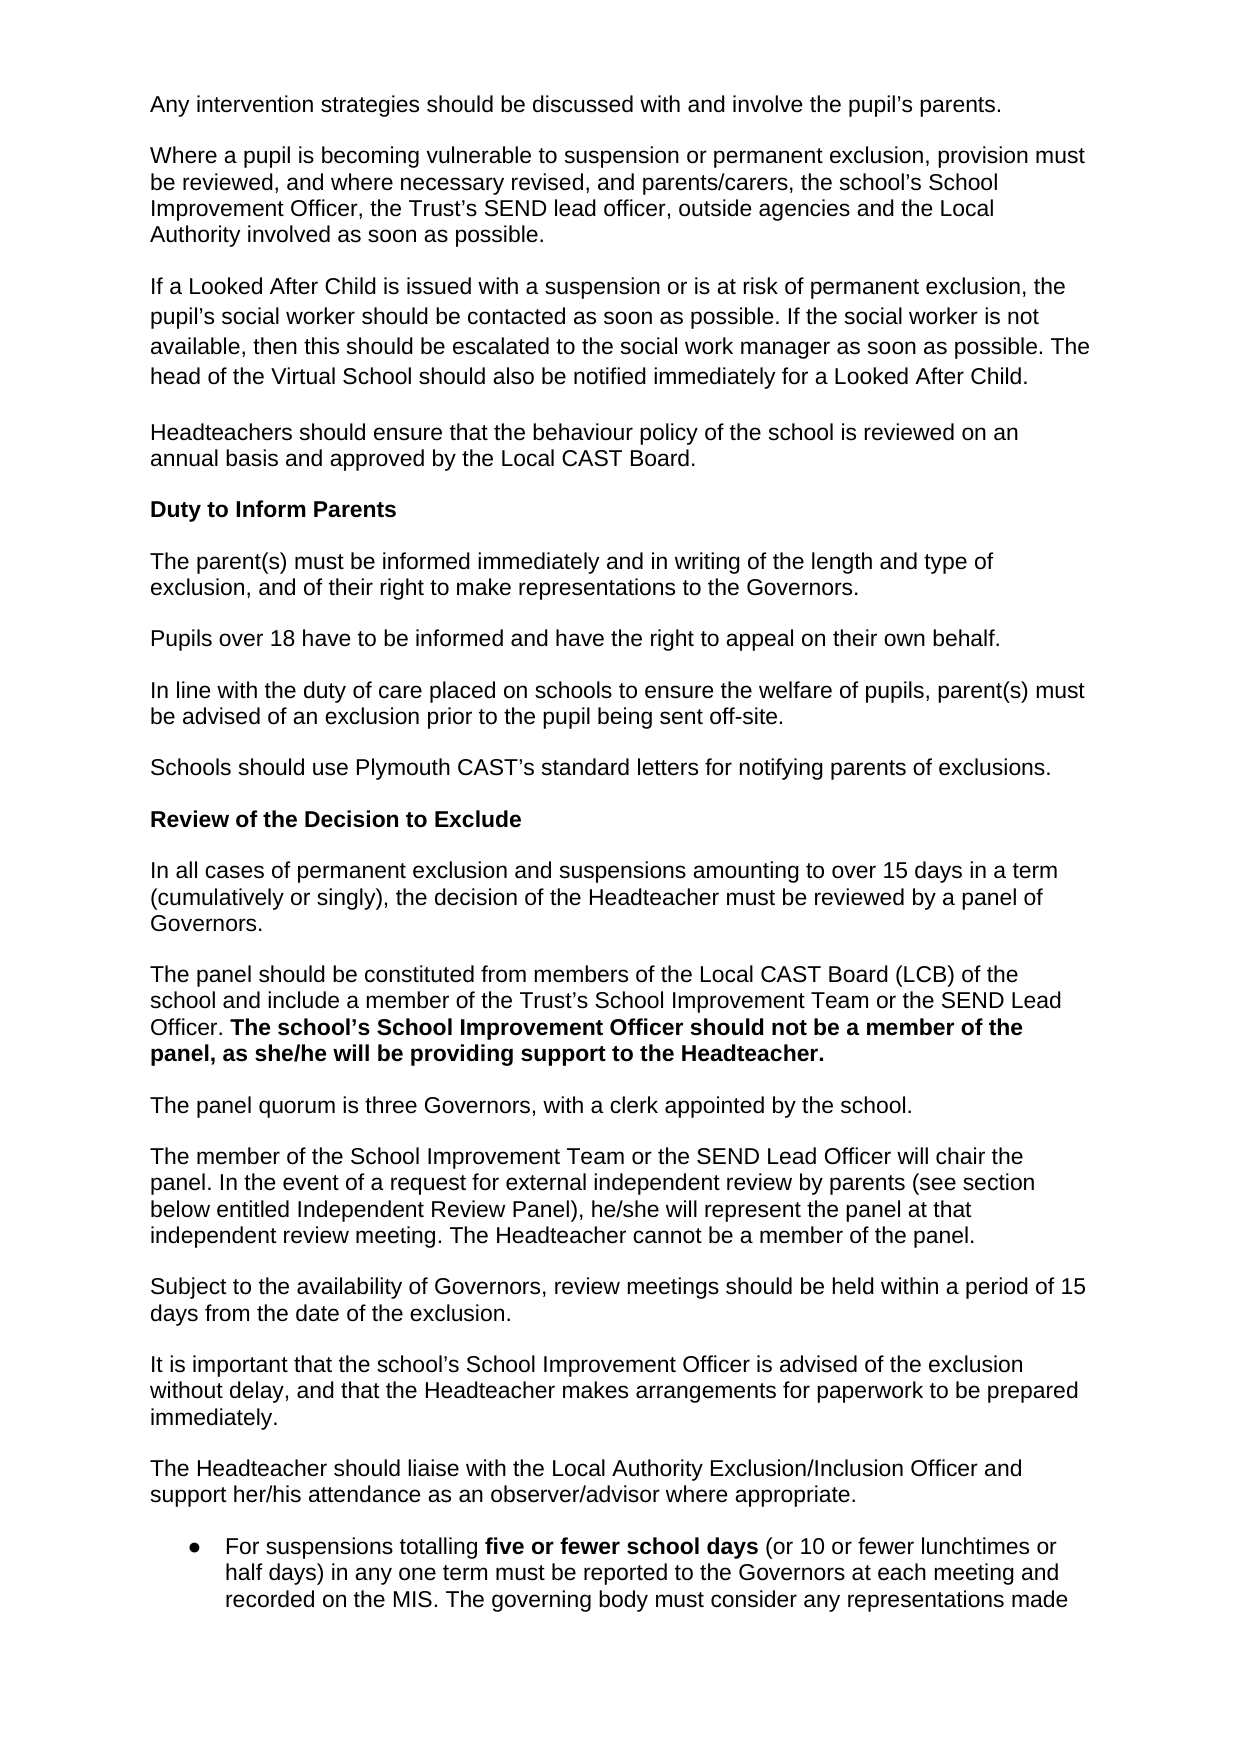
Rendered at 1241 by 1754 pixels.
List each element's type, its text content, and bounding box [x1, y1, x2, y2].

text Review of the Decision to Exclude [150, 806, 1090, 832]
text The parent(s) must be informed immediately and in writing of the length and type of exclusion, and of their right to make representations to the Governors. [150, 548, 1090, 600]
text The panel should be constituted from members of the Local CAST Board (LCB) of the school and include a member of the Trust’s School Improvement Team or the SEND Lead Officer. The school’s School Improvement Officer should not be a member of the panel, as she/he will be providing support to the Headteacher. [150, 961, 1090, 1067]
text Headteachers should ensure that the behaviour policy of the school is reviewed on an annual basis and approved by the Local CAST Board. [150, 418, 1090, 471]
text Subject to the availability of Governors, review meetings should be held within a period of 15 days from the date of the exclusion. [150, 1273, 1090, 1326]
text Duty to Inform Parents [150, 496, 1090, 523]
text Pupils over 18 have to be informed and have the right to appeal on their own behalf. [150, 625, 1090, 652]
text Any intervention strategies should be discussed with and involve the pupil’s parents. [150, 91, 1090, 117]
text The member of the School Improvement Team or the SEND Lead Officer will chair the panel. In the event of a request for external independent review by parents (see section below entitled Independent Review Panel), he/she will represent the panel at that independent review meeting. The Headteacher cannot be a member of the panel. [150, 1143, 1090, 1248]
text The panel quorum is three Governors, with a clerk appointed by the school. [150, 1092, 1090, 1118]
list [187, 1533, 1090, 1612]
text Schools should use Plymouth CAST’s standard letters for notifying parents of exclusions. [150, 754, 1090, 781]
text It is important that the school’s School Improvement Officer is advised of the exclusion without delay, and that the Headteacher makes arrangements for paperwork to be prepared immediately. [150, 1351, 1090, 1430]
text Where a pupil is becoming vulnerable to suspension or permanent exclusion, provision must be reviewed, and where necessary revised, and parents/carers, the school’s School Improvement Officer, the Trust’s SEND lead officer, outside agencies and the Local Authority involved as soon as possible. [150, 142, 1090, 248]
text The Headteacher should liaise with the Local Authority Exclusion/Inclusion Officer and support her/his attendance as an observer/advisor where appropriate. [150, 1455, 1090, 1508]
text In line with the duty of care placed on schools to ensure the welfare of pupils, parent(s) must be advised of an exclusion prior to the pupil being sent off-site. [150, 677, 1090, 729]
text If a Looked After Child is issued with a suspension or is at risk of permanent exclusion, the pupil’s social worker should be contacted as soon as possible. If the social worker is not available, then this should be escalated to the social work manager as soon as possible. The head of the Virtual School should also be notified immediately for a Looked After Child. [150, 273, 1090, 390]
text In all cases of permanent exclusion and suspensions amounting to over 15 days in a term (cumulatively or singly), the decision of the Headteacher must be reviewed by a panel of Governors. [150, 857, 1090, 936]
